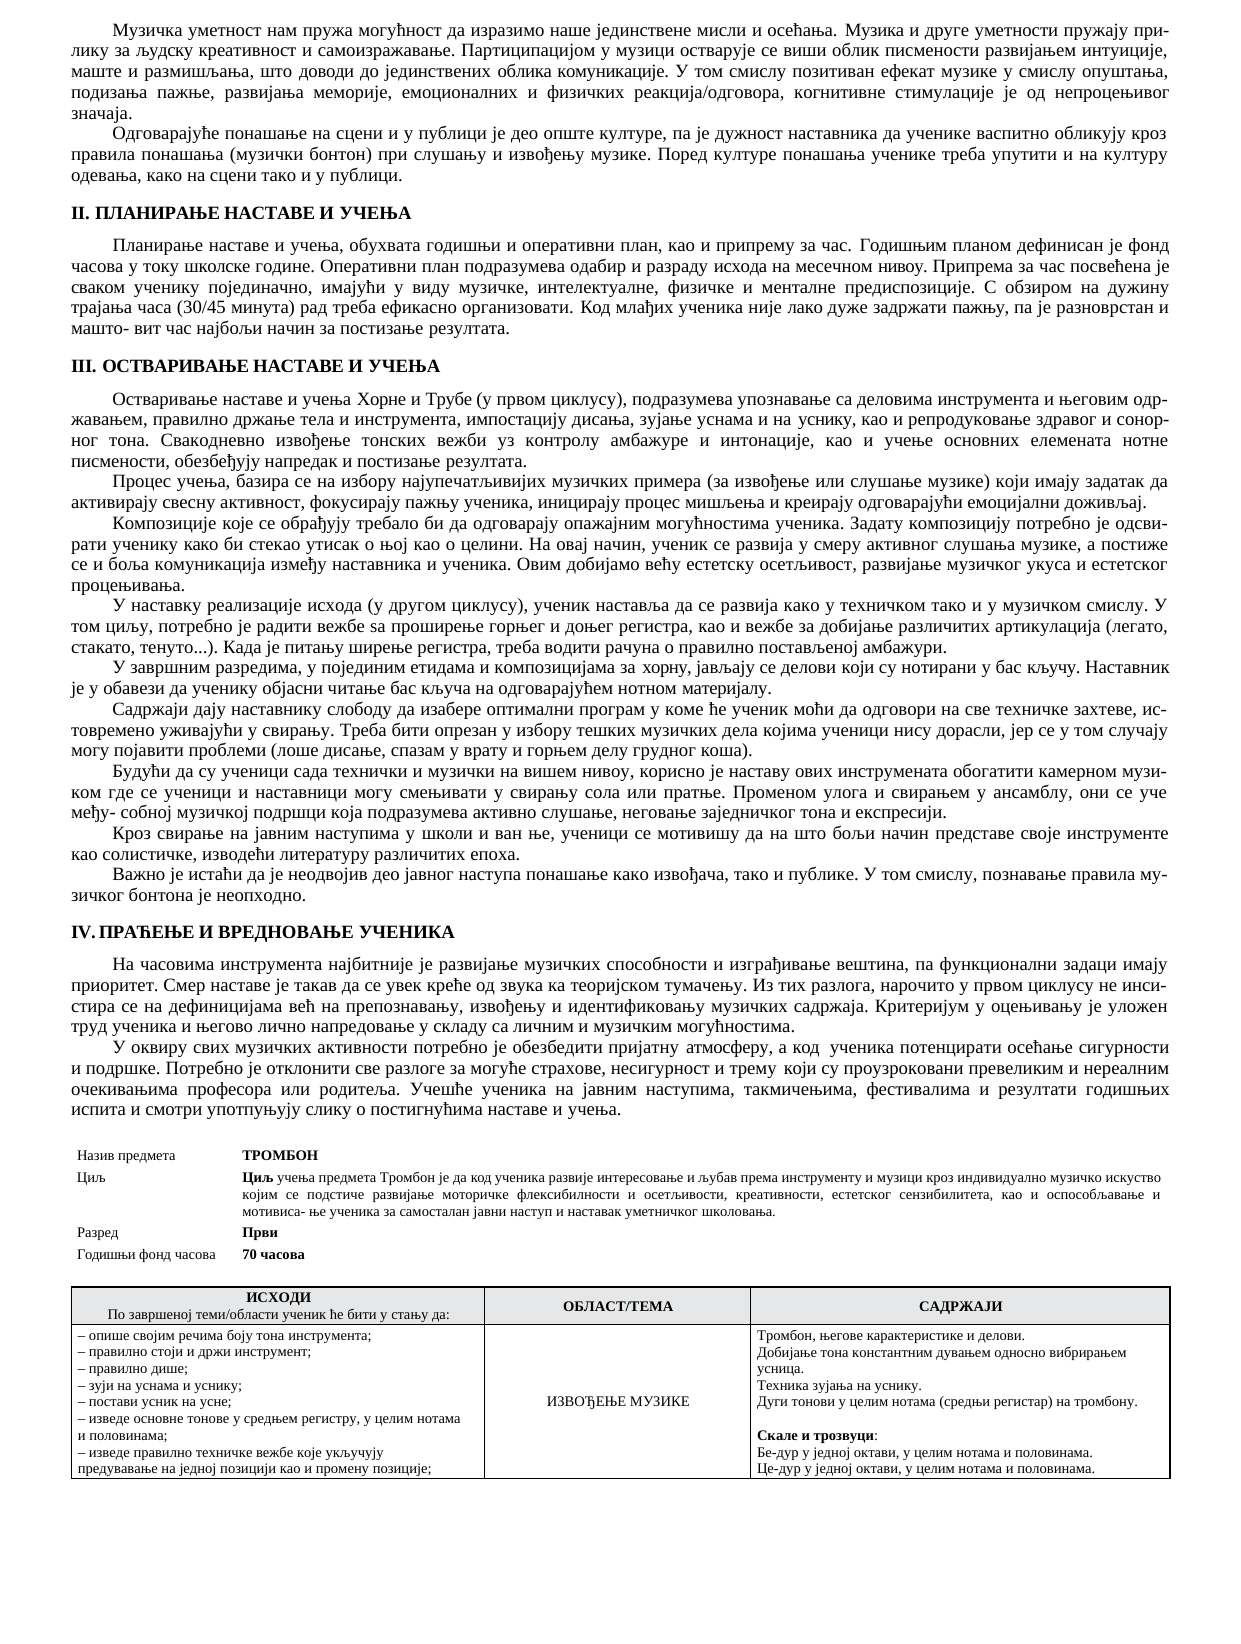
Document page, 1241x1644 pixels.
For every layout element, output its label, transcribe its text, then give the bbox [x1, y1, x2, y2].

text Процес учења, базира се на избору најупечатљивијих музичких примера (за извођење или слушање музике) који имају задатак да активирају свесну активност, фокусирају пажњу ученика, иницирају процес мишљења и креирају одговарајући емоцијални доживљај. [71, 471, 1169, 513]
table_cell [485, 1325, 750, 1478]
text Важно је истаћи да је неодвојив део јавног наступа понашање како извођача, тако и публике. У том смислу, познавање правила му- зичког бонтона је неопходно. [71, 864, 1169, 906]
subtitle ПЛАНИРАЊЕ НАСТАВЕ И УЧЕЊА [71, 202, 1182, 223]
text Композиције које се обрађују требало би да одговарају опажајним могућностима ученика. Задату композицију потребно је одсви- рати ученику како би стекао утисак о њој као о целини. На овај начин, ученик се развија у смеру активног слушања музике, а постиже се и боља комуникација између наставника и ученика. Овим добијамо већу естетску осетљивост, развијање музичког укуса и естетског процењивања. [71, 513, 1170, 595]
text Одговарајуће понашање на сцени и у публици је део опште културе, па је дужност наставника да ученике васпитно обликују кроз правила понашања (музички бонтон) при слушању и извођењу музике. Поред културе понашања ученике треба упутити и на културу одевања, како на сцени тако и у публици. [71, 123, 1170, 185]
text Планирање наставе и учења, обухвата годишњи и оперативни план, као и припрему за час. Годишњим планом дефинисан је фонд часова у току школске године. Оперативни план подразумева одабир и разраду исхода на месечном нивоу. Припрема за час посвећена је сваком ученику појединачно, имајући у виду музичке, интелектуалне, физичке и менталне предиспозиције. С обзиром на дужину трајања часа (30/45 минута) рад треба ефикасно организовати. Код млађих ученика није лако дуже задржати пажњу, па је разноврстан и машто- вит час најбољи начин за постизање резултата. [71, 235, 1170, 338]
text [77, 1169, 1162, 1219]
text Остваривање наставе и учења Хорне и Трубе (у првом циклусу), подразумева упознавање са деловима инструмента и његовим одр- жавањем, правилно држање тела и инструмента, импостацију дисања, зујање уснама и на уснику, као и репродуковање здравог и сонoр- ног тона. Свакодневно извођење тонских вежби уз контролу амбажуре и интонације, као и учење основних елемената нотне писмености, обезбеђују напредак и постизање резултата. [71, 388, 1170, 471]
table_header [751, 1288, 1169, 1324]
text Годишњи фонд часова 70 часова [77, 1246, 1182, 1263]
text У завршним разредима, у појединим етидама и композицијама за хорну, јављају се делови који су нотирани у бас кључу. Наставник је у обавези да ученику објасни читање бас кључа на одговарајућем нотном материјалу. [71, 657, 1170, 699]
text Разред Први [77, 1224, 1182, 1241]
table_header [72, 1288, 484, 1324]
text У наставку реализације исхода (у другом циклусу), ученик наставља да се развија како у техничком тако и у музичком смислу. У том циљу, потребно је радити вежбе ѕа проширење горњег и доњег регистра, као и вежбе за добијање различитих артикулација (легато, стакато, тенуто...). Када је питању ширење регистра, треба водити рачуна о правилно постављеној амбажури. [71, 595, 1169, 657]
subtitle ОСТВАРИВАЊЕ НАСТАВЕ И УЧЕЊА [71, 355, 1182, 377]
text Музичка уметност нам пружа могућност да изразимо наше јединствене мисли и осећања. Музика и друге уметности пружају при- лику за људску креативност и самоизражавање. Партиципацијом у музици остварује се виши облик писмености развијањем интуиције, маште и размишљања, што доводи до јединствених облика комуникације. У том смислу позитиван ефекат музике у смислу опуштања, подизања пажње, развијања меморије, емоционалних и физичких реакција/одговора, когнитивне стимулације је од непроцењивог значаја. [71, 19, 1170, 123]
text На часовима инструмента најбитније је развијање музичких способности и изграђивање вештина, па функционални задаци имају приоритет. Смер наставе је такав да се увек креће од звука ка теоријском тумачењу. Из тих разлога, нарочито у првом циклусу не инси- стира се на дефиницијама већ на препознавању, извођењу и идентификовању музичких садржаја. Критеријум у оцењивању је уложен труд ученика и његово лично напредовање у складу са личним и музичким могућностима. [71, 954, 1170, 1037]
text Назив предмета ТРОМБОН [77, 1147, 1182, 1163]
text Кроз свирање на јавним наступима у школи и ван ње, ученици се мотивишу да на што бољи начин представе своје инструменте као солистичке, изводећи литературу различитих епоха. [71, 823, 1170, 864]
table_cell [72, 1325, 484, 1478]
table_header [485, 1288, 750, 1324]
text Будући да су ученици сада технички и музички на вишем нивоу, корисно је наставу ових инструмената обогатити камерном музи- ком где се ученици и наставници могу смењивати у свирању сола или пратње. Променом улога и свирањем у ансамблу, они се уче међу- собној музичкој подршци која подразумева активно слушање, неговање заједничког тона и експресији. [71, 761, 1170, 823]
text У оквиру свих музичких активности потребно је обезбедити пријатну атмосферу, а код ученика потенцирати осећање сигурности и подршке. Потребно је отклонити све разлоге за могуће страхове, несигурност и трему који су проузроковани превеликим и нереалним очекивањима професора или родитеља. Учешће ученика на јавним наступима, такмичењима, фестивалима и резултати годишњих испита и смотри употпуњују слику о постигнућима наставе и учења. [71, 1037, 1170, 1120]
subtitle ПРАЋЕЊЕ И ВРЕДНОВАЊЕ УЧЕНИКА [71, 921, 1182, 942]
text Садржаји дају наставнику слободу да изабере оптимални програм у коме ће ученик моћи да одговори на све техничке захтеве, ис- товремено уживајући у свирању. Треба бити опрезан у избору тешких музичких дела којима ученици нису дорасли, јер се у том случају могу појавити проблеми (лоше дисање, спазам у врату и горњем делу грудног коша). [71, 699, 1170, 761]
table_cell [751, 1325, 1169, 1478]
